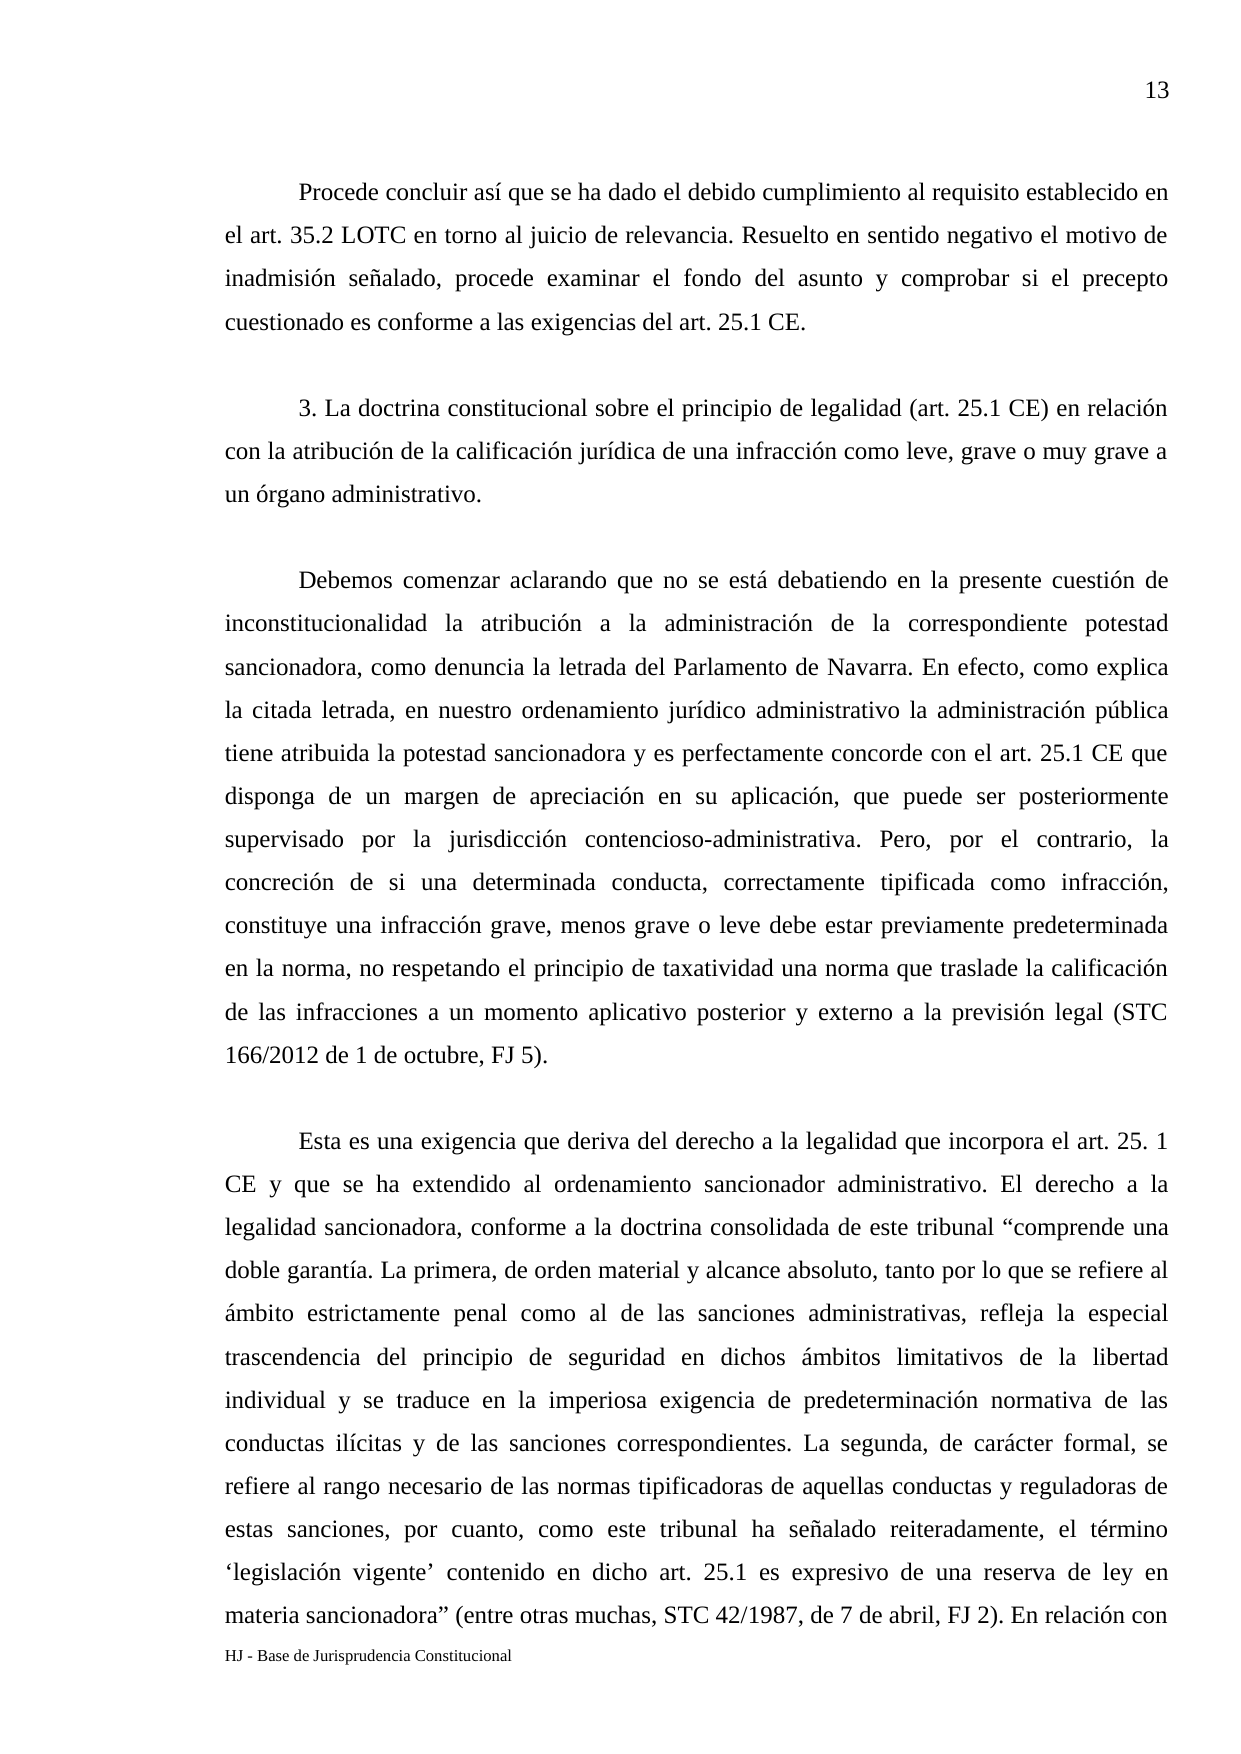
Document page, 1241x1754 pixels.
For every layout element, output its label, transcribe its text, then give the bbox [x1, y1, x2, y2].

text 3. La doctrina constitucional sobre el principio de legalidad (art. 25.1 CE) en relación con la atribución de la calificación jurídica de una infracción como leve, grave o muy grave a un órgano administrativo. [224, 393, 1169, 508]
text Debemos comenzar aclarando que no se está debatiendo en la presente cuestión de inconstitucionalidad la atribución a la administración de la correspondiente potestad sancionadora, como denuncia la letrada del Parlamento de Navarra. En efecto, como explica la citada letrada, en nuestro ordenamiento jurídico administrativo la administración pública tiene atribuida la potestad sancionadora y es perfectamente concorde con el art. 25.1 CE que disponga de un margen de apreciación en su aplicación, que puede ser posteriormente supervisado por la jurisdicción contencioso-administrativa. Pero, por el contrario, la concreción de si una determinada conducta, correctamente tipificada como infracción, constituye una infracción grave, menos grave o leve debe estar previamente predeterminada en la norma, no respetando el principio de taxatividad una norma que traslade la calificación de las infracciones a un momento aplicativo posterior y externo a la previsión legal (STC 166/2012 de 1 de octubre, FJ 5). [224, 565, 1169, 1068]
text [224, 1126, 1169, 1629]
text Procede concluir así que se ha dado el debido cumplimiento al requisito establecido en el art. 35.2 LOTC en torno al juicio de relevancia. Resuelto en sentido negativo el motivo de inadmisión señalado, procede examinar el fondo del asunto y comprobar si el precepto cuestionado es conforme a las exigencias del art. 25.1 CE. [224, 177, 1169, 335]
